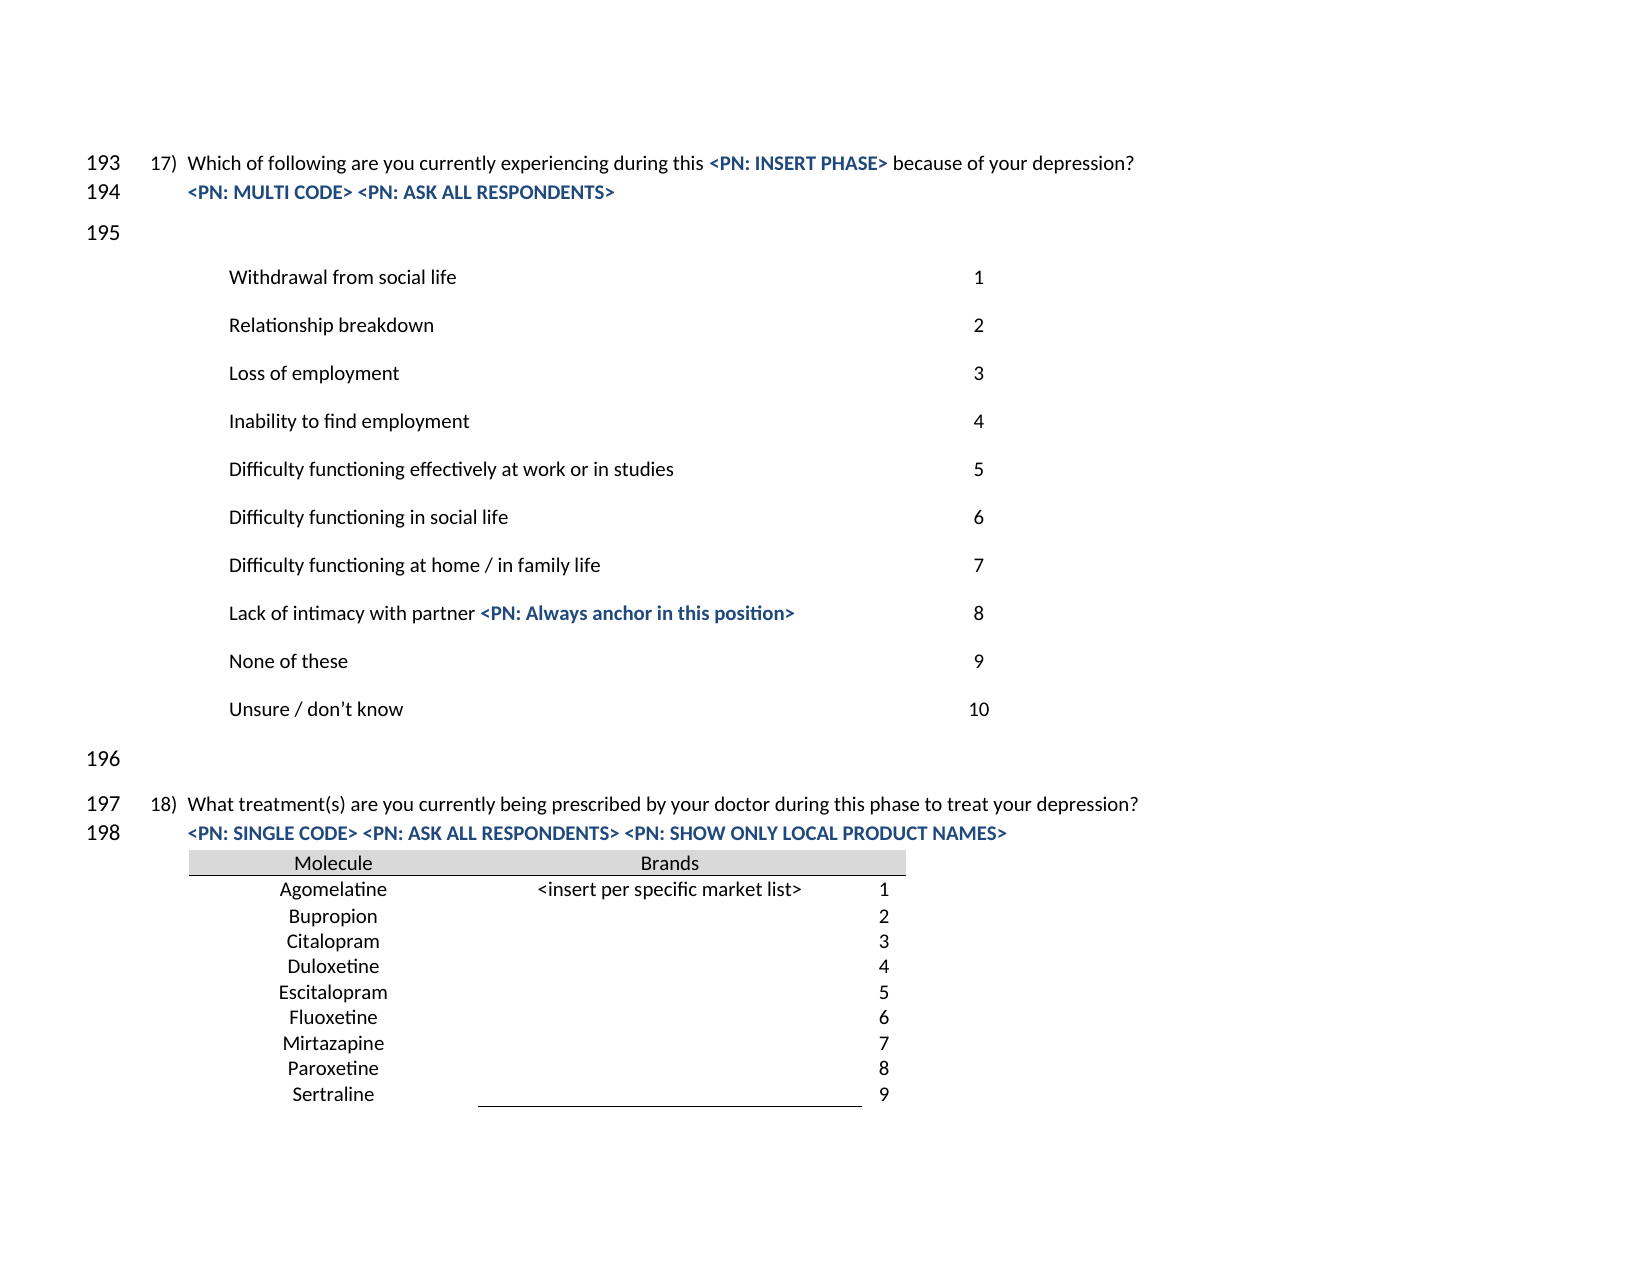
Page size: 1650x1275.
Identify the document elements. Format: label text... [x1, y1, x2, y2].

table_header Molecule [189, 850, 478, 875]
table_cell Difficulty functioning at home / in family life [218, 552, 921, 600]
table_cell Escitalopram [189, 979, 478, 1004]
table_cell 5 [921, 456, 1036, 504]
table_header Brands [478, 850, 862, 875]
table_cell Relationship breakdown [218, 312, 921, 360]
list What treatment(s) are you currently being prescribed by your doctor during this phase to treat your depression? [150, 791, 1500, 816]
table_cell <insert per specific market list> [478, 876, 862, 1106]
table_cell Sertraline [189, 1081, 478, 1106]
table_cell 1 [862, 876, 906, 902]
table_cell None of these [218, 648, 921, 696]
table_cell Difficulty functioning in social life [218, 504, 921, 552]
table_cell Mirtazapine [189, 1030, 478, 1055]
table_cell 7 [921, 552, 1036, 600]
table_cell Bupropion [189, 902, 478, 928]
table_cell Unsure / don’t know [218, 696, 921, 744]
table_cell 6 [862, 1005, 906, 1030]
table_cell 9 [921, 648, 1036, 696]
table_cell Paroxetine [189, 1055, 478, 1081]
table_header 1 [921, 264, 1036, 312]
table_cell 6 [921, 504, 1036, 552]
table_cell 8 [862, 1055, 906, 1081]
table_cell 10 [921, 696, 1036, 744]
table_cell Citalopram [189, 928, 478, 954]
table_header [862, 850, 906, 875]
table_cell Loss of employment [218, 360, 921, 408]
table_cell 3 [921, 360, 1036, 408]
table_cell Duloxetine [189, 954, 478, 979]
table_cell 3 [862, 928, 906, 954]
table_cell 7 [862, 1030, 906, 1055]
list <PN: SINGLE CODE> <PN: ASK ALL RESPONDENTS> <PN: SHOW ONLY LOCAL PRODUCT NAMES> [187, 820, 1500, 846]
list Which of following are you currently experiencing during this <PN: INSERT PHASE> because of your depression? [150, 150, 1500, 175]
table_header Withdrawal from social life [218, 264, 921, 312]
table_cell 2 [862, 902, 906, 928]
table_cell Difficulty functioning effectively at work or in studies [218, 456, 921, 504]
table_cell 4 [862, 954, 906, 979]
list <PN: MULTI CODE> <PN: ASK ALL RESPONDENTS> [187, 179, 1500, 205]
table_cell Lack of intimacy with partner <PN: Always anchor in this position> [218, 600, 921, 648]
table_cell 5 [862, 979, 906, 1004]
table_cell 4 [921, 408, 1036, 456]
table_cell 2 [921, 312, 1036, 360]
table_cell 9 [862, 1081, 906, 1106]
table_cell 8 [921, 600, 1036, 648]
table_cell Agomelatine [189, 876, 478, 902]
table_cell Inability to find employment [218, 408, 921, 456]
table_cell Fluoxetine [189, 1005, 478, 1030]
